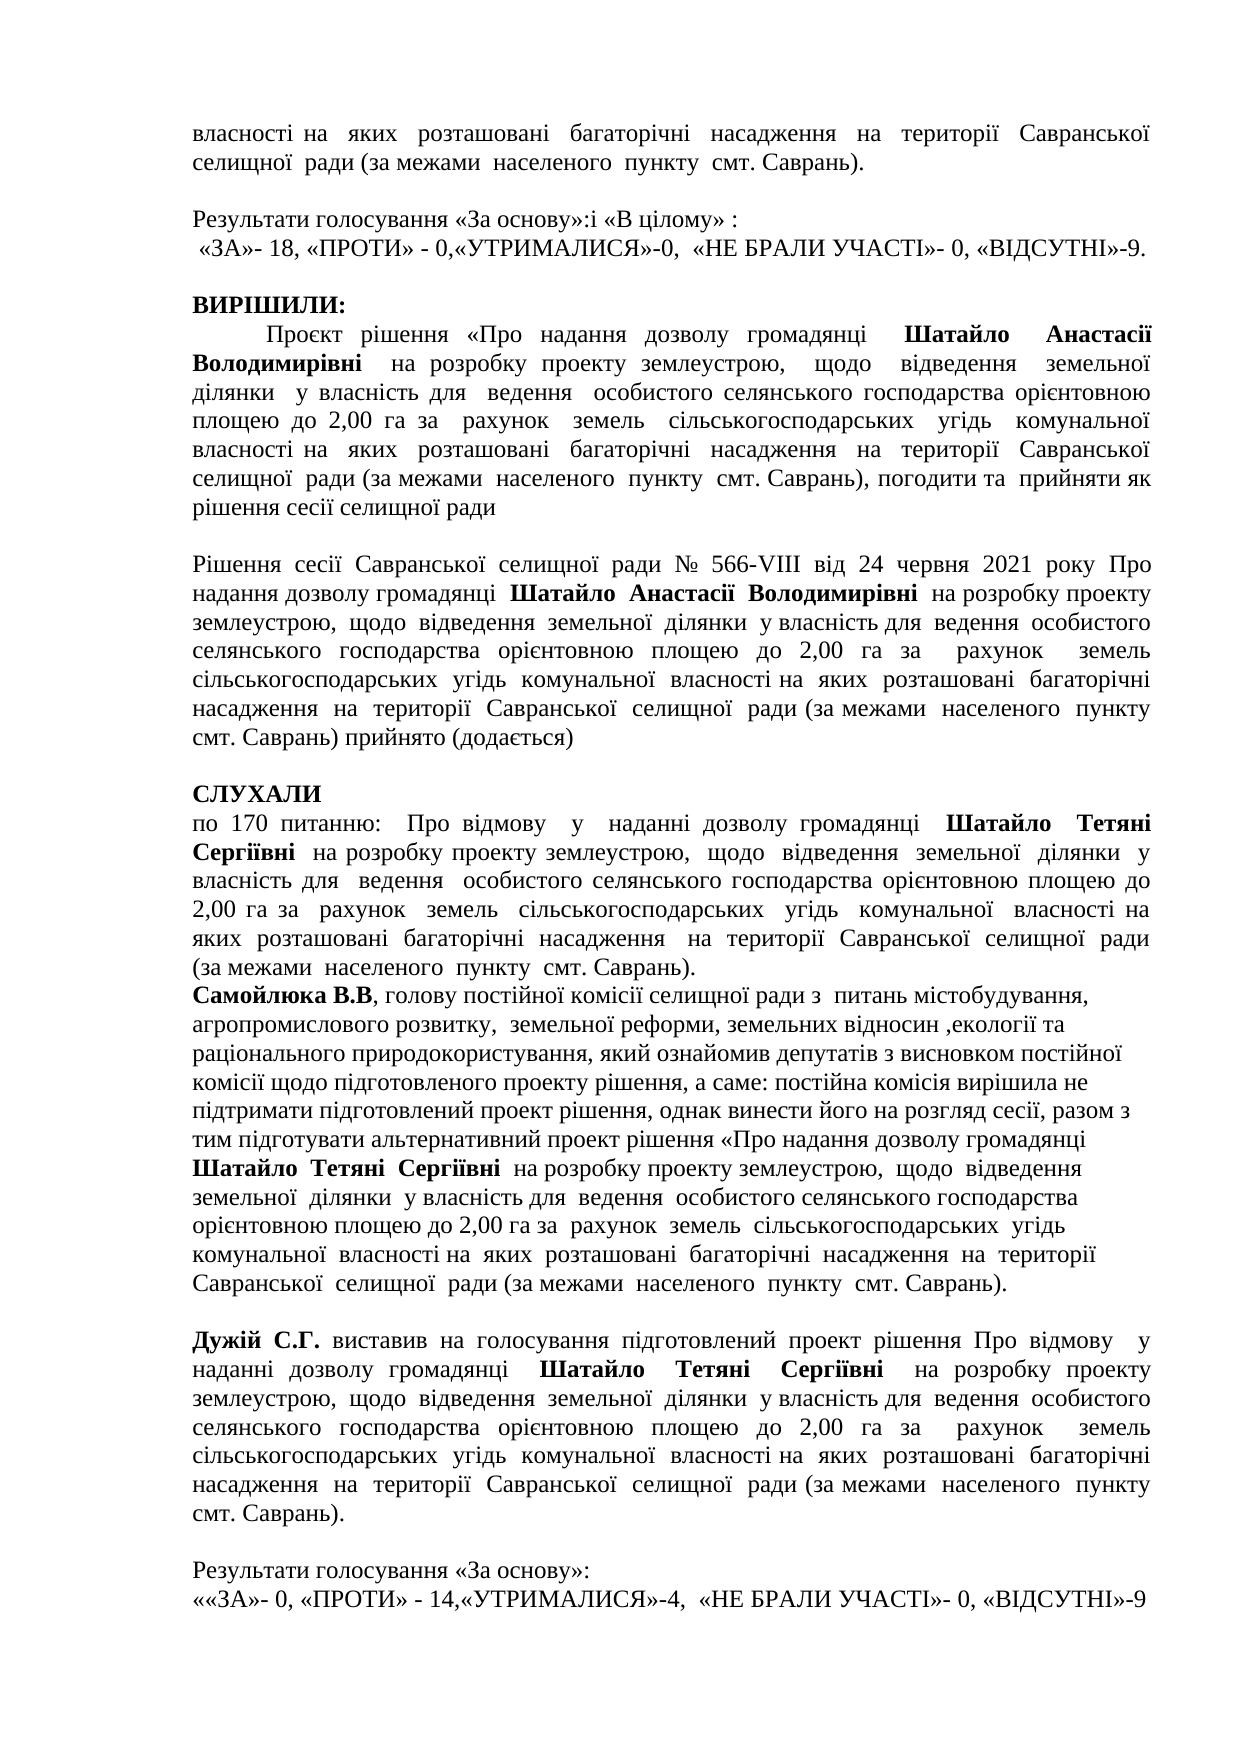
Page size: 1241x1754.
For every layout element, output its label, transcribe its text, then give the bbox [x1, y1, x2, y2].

text по 170 питанню: Про відмову у наданні дозволу громадянці Шатайло Тетяні Сергіївні на розробку проекту землеустрою, щодо відведення земельної ділянки у власність для ведення особистого селянського господарства орієнтовною площею до 2,00 га за рахунок земель сільськогосподарських угідь комунальної власності на яких розташовані багаторічні насадження на території Савранської селищної ради (за межами населеного пункту смт. Саврань). [192, 808, 1152, 981]
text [192, 118, 1152, 176]
text Результати голосування «За основу»:і «В цілому» : [192, 204, 1152, 233]
text «ЗА»- 18, «ПРОТИ» - 0,«УТРИМАЛИСЯ»-0, «НЕ БРАЛИ УЧАСТІ»- 0, «ВІДСУТНІ»-9. [192, 233, 1152, 262]
text Результати голосування «За основу»: [192, 1556, 1152, 1584]
text Проєкт рішення «Про надання дозволу громадянці Шатайло Анастасії Володимирівні на розробку проекту землеустрою, щодо відведення земельної ділянки у власність для ведення особистого селянського господарства орієнтовною площею до 2,00 га за рахунок земель сільськогосподарських угідь комунальної власності на яких розташовані багаторічні насадження на території Савранської селищної ради (за межами населеного пункту смт. Саврань), погодити та прийняти як рішення сесії селищної ради [192, 319, 1152, 521]
text СЛУХАЛИ [192, 779, 1152, 808]
text Самойлюка В.В, голову постійної комісії селищної ради з питань містобудування, агропромислового розвитку, земельної реформи, земельних відносин ,екології та раціонального природокористування, який ознайомив депутатів з висновком постійної комісії щодо підготовленого проекту рішення, а саме: постійна комісія вирішила не підтримати підготовлений проект рішення, однак винести його на розгляд сесії, разом з тим підготувати альтернативний проект рішення «Про надання дозволу громадянці Шатайло Тетяні Сергіївні на розробку проекту землеустрою, щодо відведення земельної ділянки у власність для ведення особистого селянського господарства орієнтовною площею до 2,00 га за рахунок земель сільськогосподарських угідь комунальної власності на яких розташовані багаторічні насадження на території Савранської селищної ради (за межами населеного пункту смт. Саврань). [192, 981, 1152, 1297]
text ««ЗА»- 0, «ПРОТИ» - 14,«УТРИМАЛИСЯ»-4, «НЕ БРАЛИ УЧАСТІ»- 0, «ВІДСУТНІ»-9 [192, 1584, 1152, 1613]
text Рішення сесії Савранської селищної ради № 566-VІІІ від 24 червня 2021 року Про надання дозволу громадянці Шатайло Анастасії Володимирівні на розробку проекту землеустрою, щодо відведення земельної ділянки у власність для ведення особистого селянського господарства орієнтовною площею до 2,00 га за рахунок земель сільськогосподарських угідь комунальної власності на яких розташовані багаторічні насадження на території Савранської селищної ради (за межами населеного пункту смт. Саврань) прийнято (додається) [192, 549, 1152, 751]
text Дужій С.Г. виставив на голосування підготовлений проект рішення Про відмову у наданні дозволу громадянці Шатайло Тетяні Сергіївні на розробку проекту землеустрою, щодо відведення земельної ділянки у власність для ведення особистого селянського господарства орієнтовною площею до 2,00 га за рахунок земель сільськогосподарських угідь комунальної власності на яких розташовані багаторічні насадження на території Савранської селищної ради (за межами населеного пункту смт. Саврань). [192, 1326, 1152, 1527]
text ВИРІШИЛИ: [192, 291, 1152, 319]
